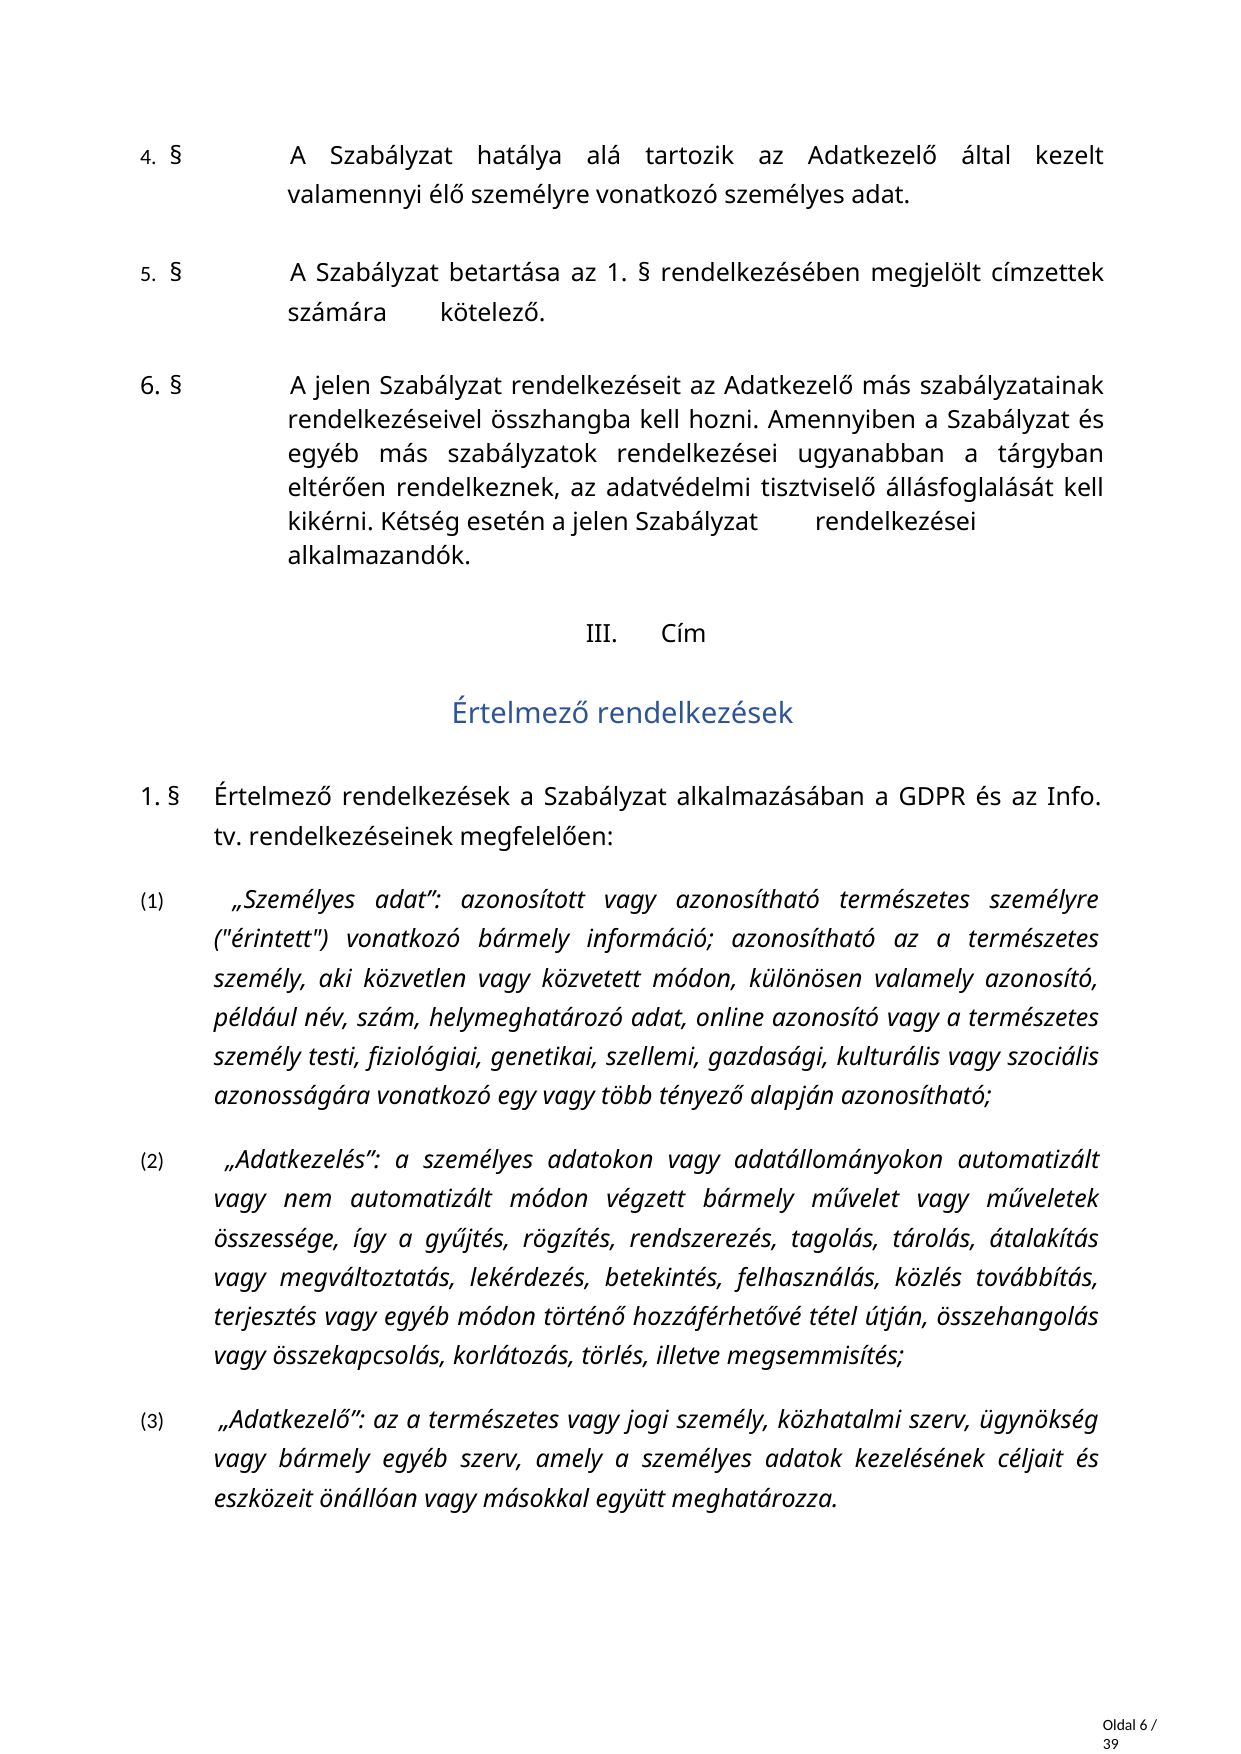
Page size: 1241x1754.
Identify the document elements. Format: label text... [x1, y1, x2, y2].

text 6. § A jelen Szabályzat rendelkezéseit az Adatkezelő más szabályzatainak rendelkezéseivel összhangba kell hozni. Amennyiben a Szabályzat és egyéb más szabályzatok rendelkezései ugyanabban a tárgyban eltérően rendelkeznek, az adatvédelmi tisztviselő állásfoglalását kell kikérni. Kétség esetén a jelen Szabályzat rendelkezései alkalmazandók. [140, 367, 1105, 572]
list „Adatkezelő”: az a természetes vagy jogi személy, közhatalmi szerv, ügynökség vagy bármely egyéb szerv, amely a személyes adatok kezelésének céljait és eszközeit önállóan vagy másokkal együtt meghatározza. [140, 1402, 1103, 1514]
list „Személyes adat”: azonosított vagy azonosítható természetes személyre ("érintett") vonatkozó bármely információ; azonosítható az a természetes személy, aki közvetlen vagy közvetett módon, különösen valamely azonosító, például név, szám, helymeghatározó adat, online azonosító vagy a természetes személy testi, fiziológiai, genetikai, szellemi, gazdasági, kulturális vagy szociális azonosságára vonatkozó egy vagy több tényező alapján azonosítható; [140, 882, 1103, 1112]
list Cím [586, 616, 1105, 650]
list § A Szabályzat hatálya alá tartozik az Adatkezelő által kezelt valamennyi élő személyre vonatkozó személyes adat. [140, 137, 1105, 211]
subtitle Értelmező rendelkezések [140, 693, 1105, 732]
list § A Szabályzat betartása az 1. § rendelkezésében megjelölt címzettek számára kötelező. [140, 255, 1105, 328]
list „Adatkezelés”: a személyes adatokon vagy adatállományokon automatizált vagy nem automatizált módon végzett bármely művelet vagy műveletek összessége, így a gyűjtés, rögzítés, rendszerezés, tagolás, tárolás, átalakítás vagy megváltoztatás, lekérdezés, betekintés, felhasználás, közlés továbbítás, terjesztés vagy egyéb módon történő hozzáférhetővé tétel útján, összehangolás vagy összekapcsolás, korlátozás, törlés, illetve megsemmisítés; [140, 1142, 1103, 1372]
text 1. § Értelmező rendelkezések a Szabályzat alkalmazásában a GDPR és az Info. tv. rendelkezéseinek megfelelően: [140, 779, 1103, 852]
